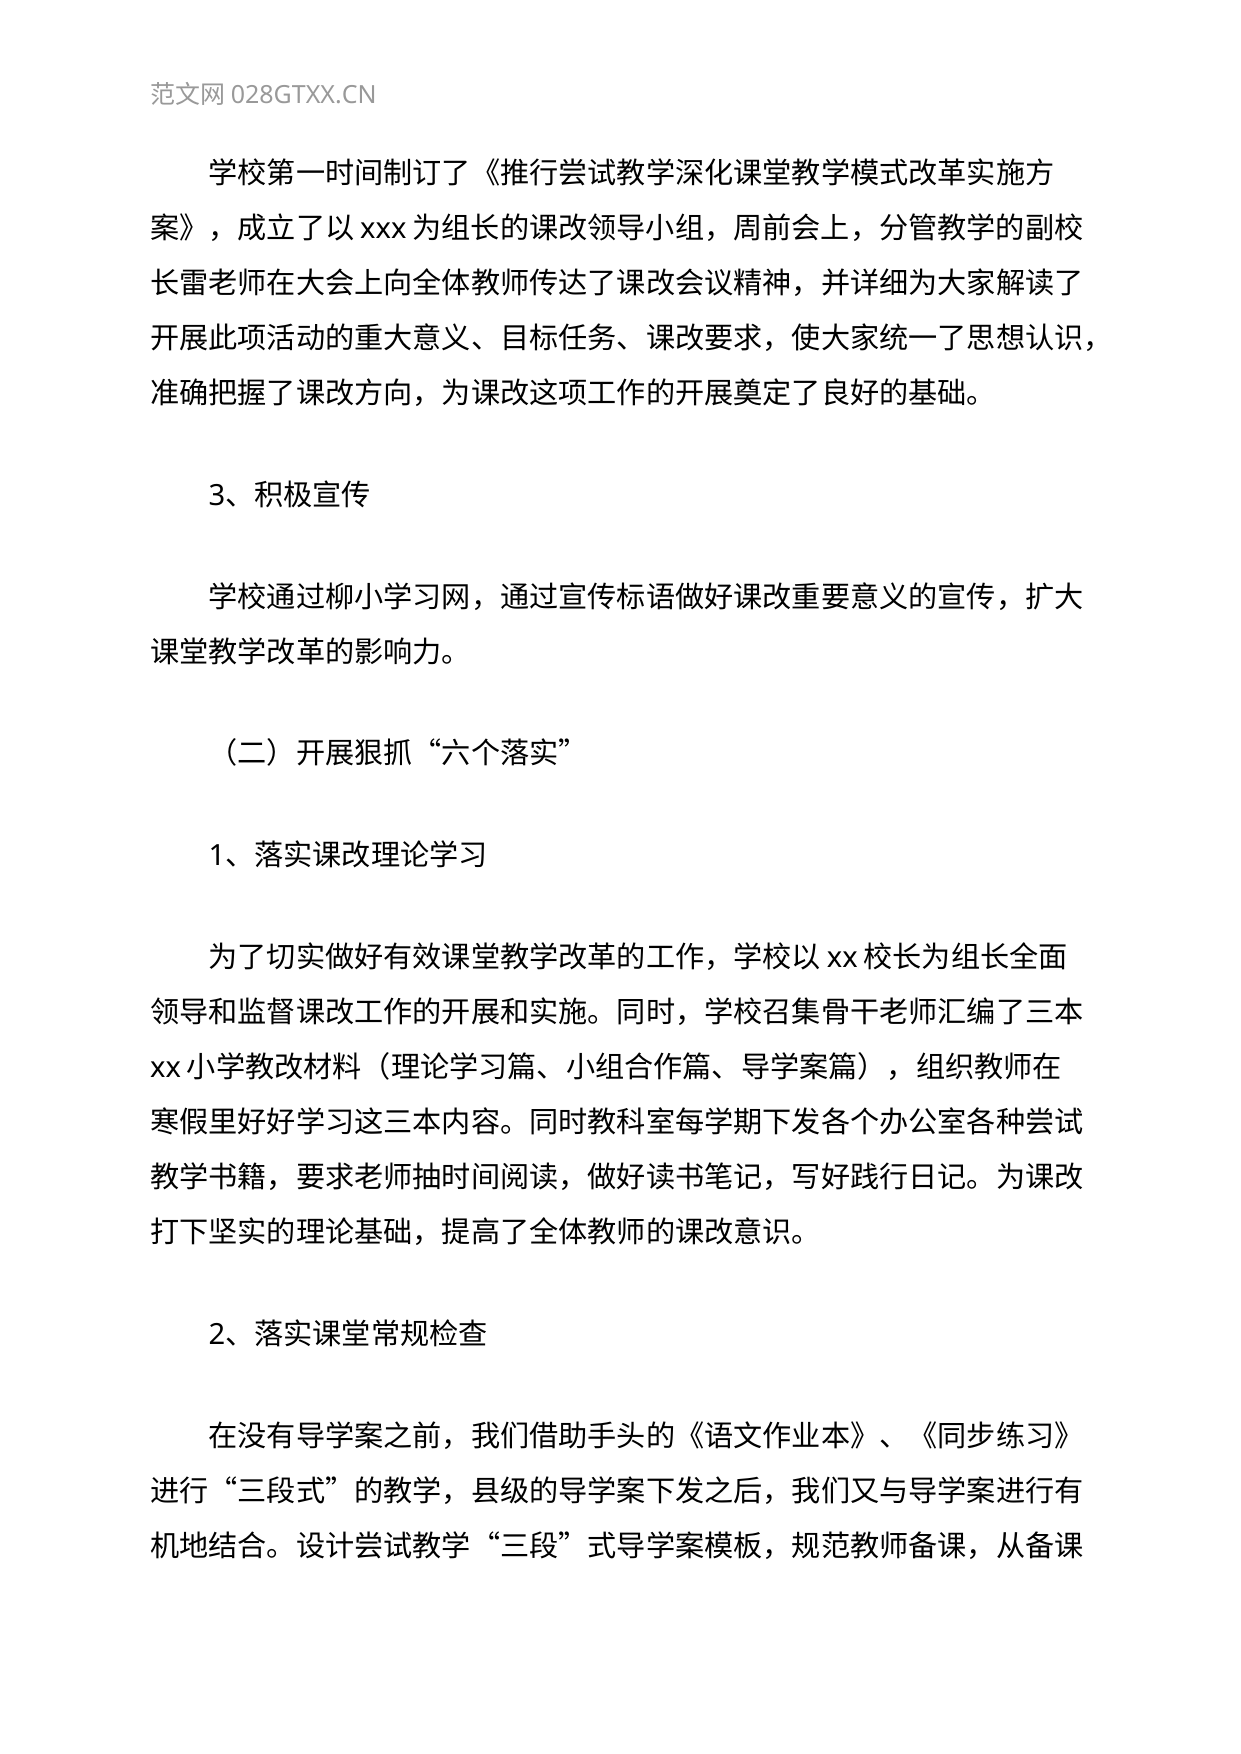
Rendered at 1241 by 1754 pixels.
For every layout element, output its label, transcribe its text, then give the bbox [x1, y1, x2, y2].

text 学校通过柳小学习网，通过宣传标语做好课改重要意义的宣传，扩大课堂教学改革的影响力。 [150, 573, 1090, 671]
text 1、落实课改理论学习 [150, 832, 1090, 874]
text 为了切实做好有效课堂教学改革的工作，学校以xx校长为组长全面领导和监督课改工作的开展和实施。同时，学校召集骨干老师汇编了三本xx小学教改材料（理论学习篇、小组合作篇、导学案篇），组织教师在寒假里好好学习这三本内容。同时教科室每学期下发各个办公室各种尝试教学书籍，要求老师抽时间阅读，做好读书笔记，写好践行日记。为课改打下坚实的理论基础，提高了全体教师的课改意识。 [150, 934, 1090, 1251]
text 3、积极宣传 [150, 471, 1090, 514]
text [150, 1412, 1090, 1564]
text 2、落实课堂常规检查 [150, 1310, 1090, 1353]
text 学校第一时间制订了《推行尝试教学深化课堂教学模式改革实施方案》，成立了以xxx为组长的课改领导小组，周前会上，分管教学的副校长雷老师在大会上向全体教师传达了课改会议精神，并详细为大家解读了开展此项活动的重大意义、目标任务、课改要求，使大家统一了思想认识，准确把握了课改方向，为课改这项工作的开展奠定了良好的基础。 [150, 150, 1090, 412]
text （二）开展狠抓“六个落实” [150, 730, 1090, 772]
